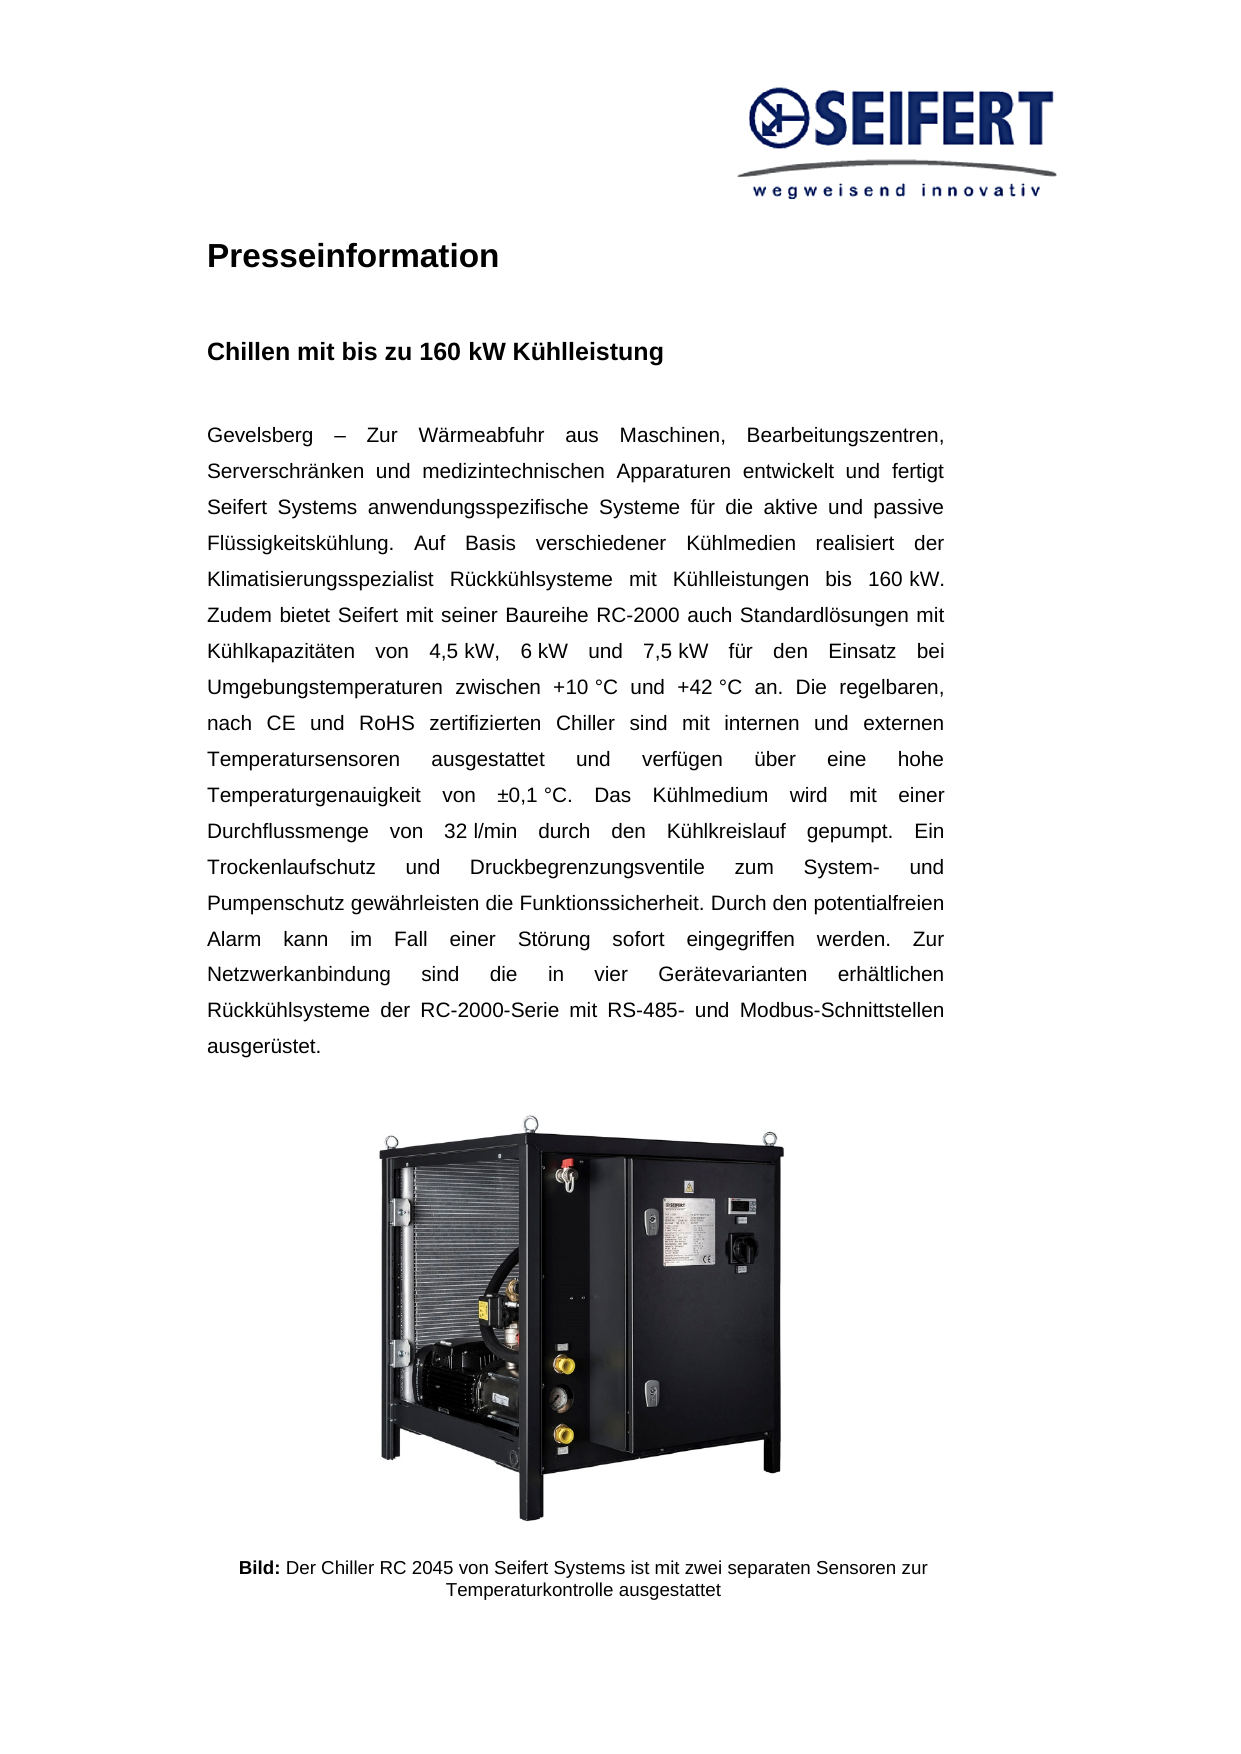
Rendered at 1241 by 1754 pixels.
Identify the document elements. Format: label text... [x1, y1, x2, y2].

list Gevelsberg – Zur Wärmeabfuhr aus Maschinen, Bearbeitungszentren, Serverschränken und medizintechnischen Apparaturen entwickelt und fertigt Seifert Systems anwendungsspezifische Systeme für die aktive und passive Flüssigkeitskühlung. Auf Basis verschiedener Kühlmedien realisiert der Klimatisierungsspezialist Rückkühlsysteme mit Kühlleistungen bis 160 kW. Zudem bietet Seifert mit seiner Baureihe RC-2000 auch Standardlösungen mit Kühlkapazitäten von 4,5 kW, 6 kW und 7,5 kW für den Einsatz bei Umgebungstemperaturen zwischen +10 °C und +42 °C an. Die regelbaren, nach CE und RoHS zertifizierten Chiller sind mit internen und externen Temperatursensoren ausgestattet und verfügen über eine hohe Temperaturgenauigkeit von ±0,1 °C. Das Kühlmedium wird mit einer Durchflussmenge von 32 l/min durch den Kühlkreislauf gepumpt. Ein Trockenlaufschutz und Druckbegrenzungsventile zum System- und Pumpenschutz gewährleisten die Funktionssicherheit. Durch den potentialfreien Alarm kann im Fall einer Störung sofort eingegriffen werden. Zur Netzwerkanbindung sind die in vier Gerätevarianten erhältlichen Rückkühlsysteme der RC-2000-Serie mit RS-485- und Modbus-Schnittstellen ausgerüstet. [207, 423, 945, 1058]
text Chillen mit bis zu 160 kW Kühlleistung [207, 337, 945, 366]
picture [699, 54, 1107, 222]
text Presseinformation [207, 236, 945, 275]
picture [366, 1106, 800, 1536]
table_header [207, 1106, 959, 1557]
table_cell Bild: Der Chiller RC 2045 von Seifert Systems ist mit zwei separaten Sensoren zur Temperaturkontrolle ausgestattet [207, 1557, 959, 1600]
